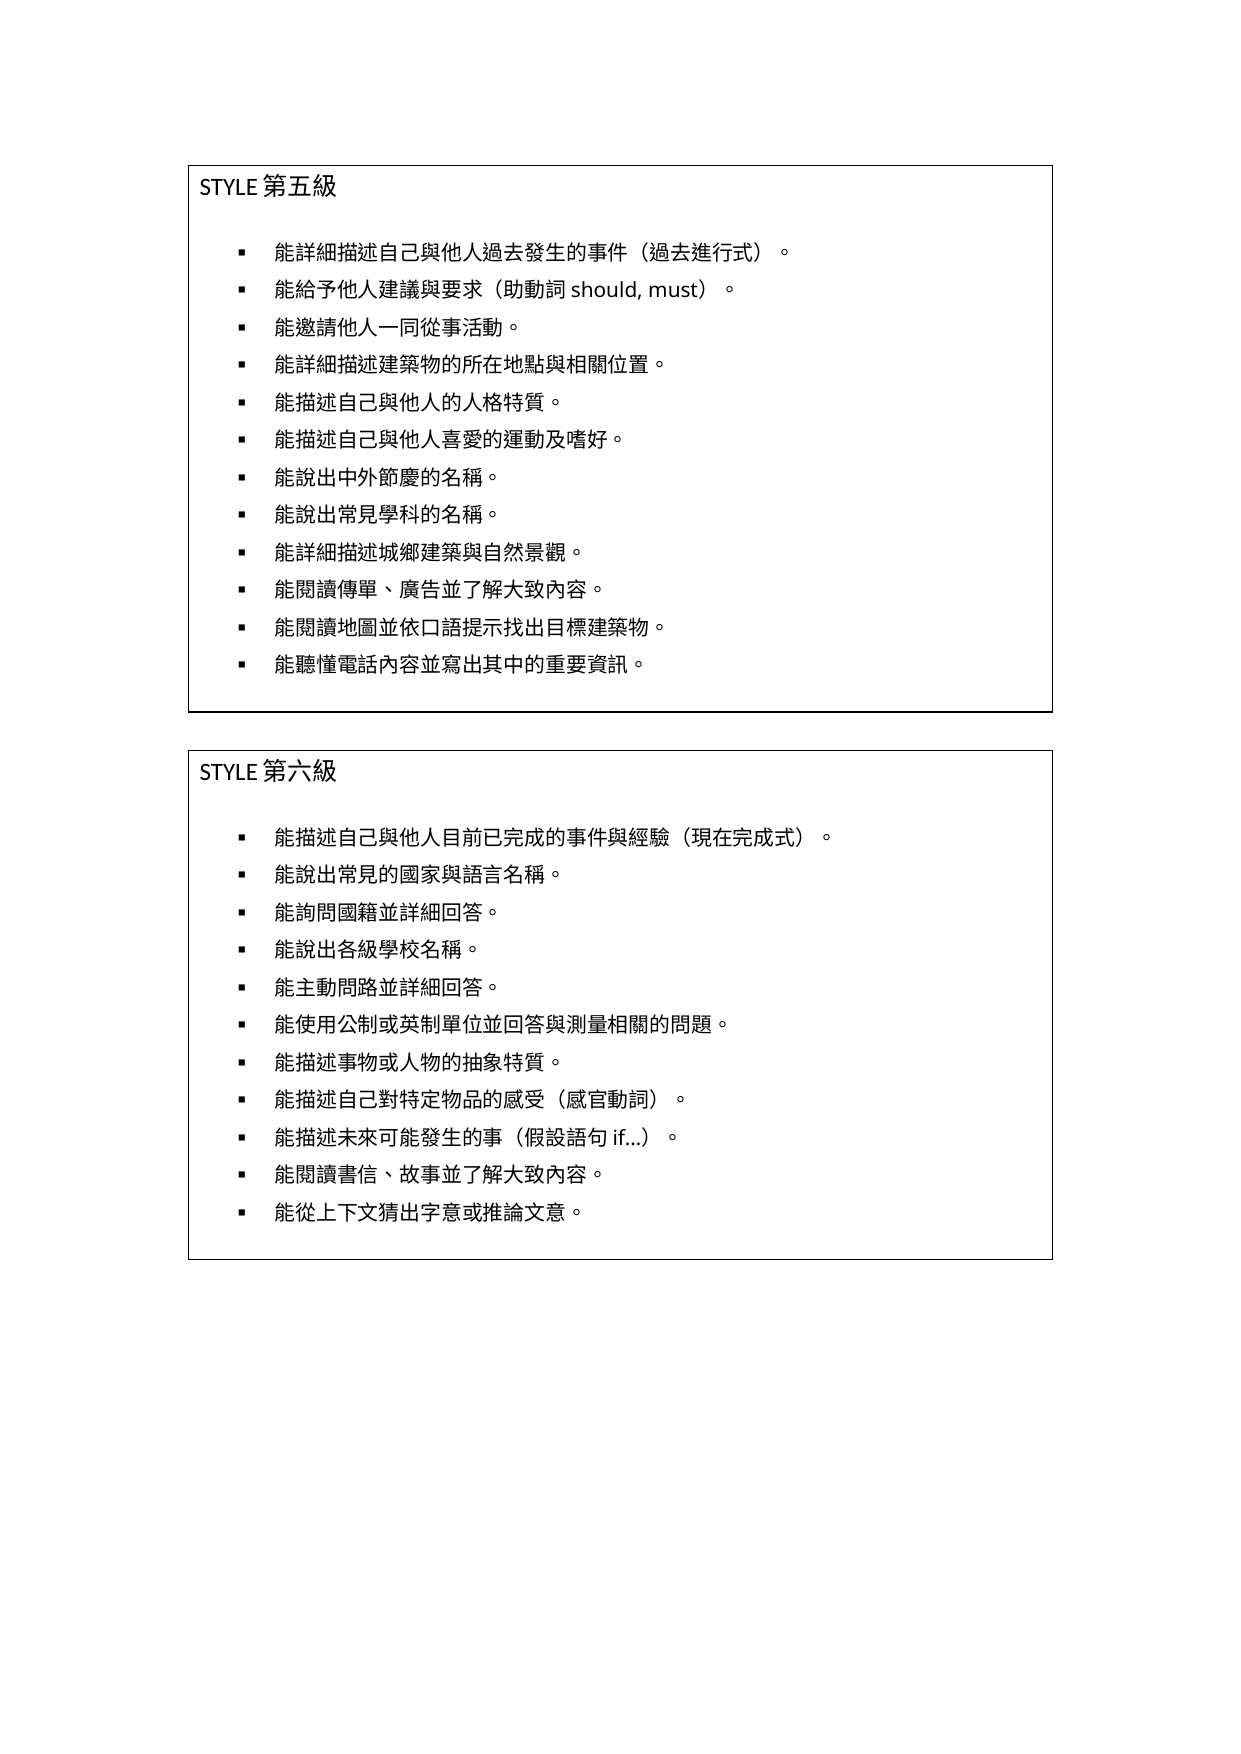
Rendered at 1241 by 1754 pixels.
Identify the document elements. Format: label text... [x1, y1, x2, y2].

table_header STYLE第六級 能描述自己與他人目前已完成的事件與經驗（現在完成式）。 能說出常見的國家與語言名稱。 能詢問國籍並詳細回答。 能說出各級學校名稱。 能主動問路並詳細回答。 能使用公制或英制單位並回答與測量相關的問題。 能描述事物或人物的抽象特質。 能描述自己對特定物品的感受（感官動詞）。 能描述未來可能發生的事（假設語句 if…）。 能閱讀書信、故事並了解大致內容。 能從上下文猜出字意或推論文意。 [189, 751, 1052, 1259]
table_header STYLE第五級 能詳細描述自己與他人過去發生的事件（過去進行式）。 能給予他人建議與要求（助動詞 should, must）。 能邀請他人一同從事活動。 能詳細描述建築物的所在地點與相關位置。 能描述自己與他人的人格特質。 能描述自己與他人喜愛的運動及嗜好。 能說出中外節慶的名稱。 能說出常見學科的名稱。 能詳細描述城鄉建築與自然景觀。 能閱讀傳單、廣告並了解大致內容。 能閱讀地圖並依口語提示找出目標建築物。 能聽懂電話內容並寫出其中的重要資訊。 [189, 166, 1052, 711]
